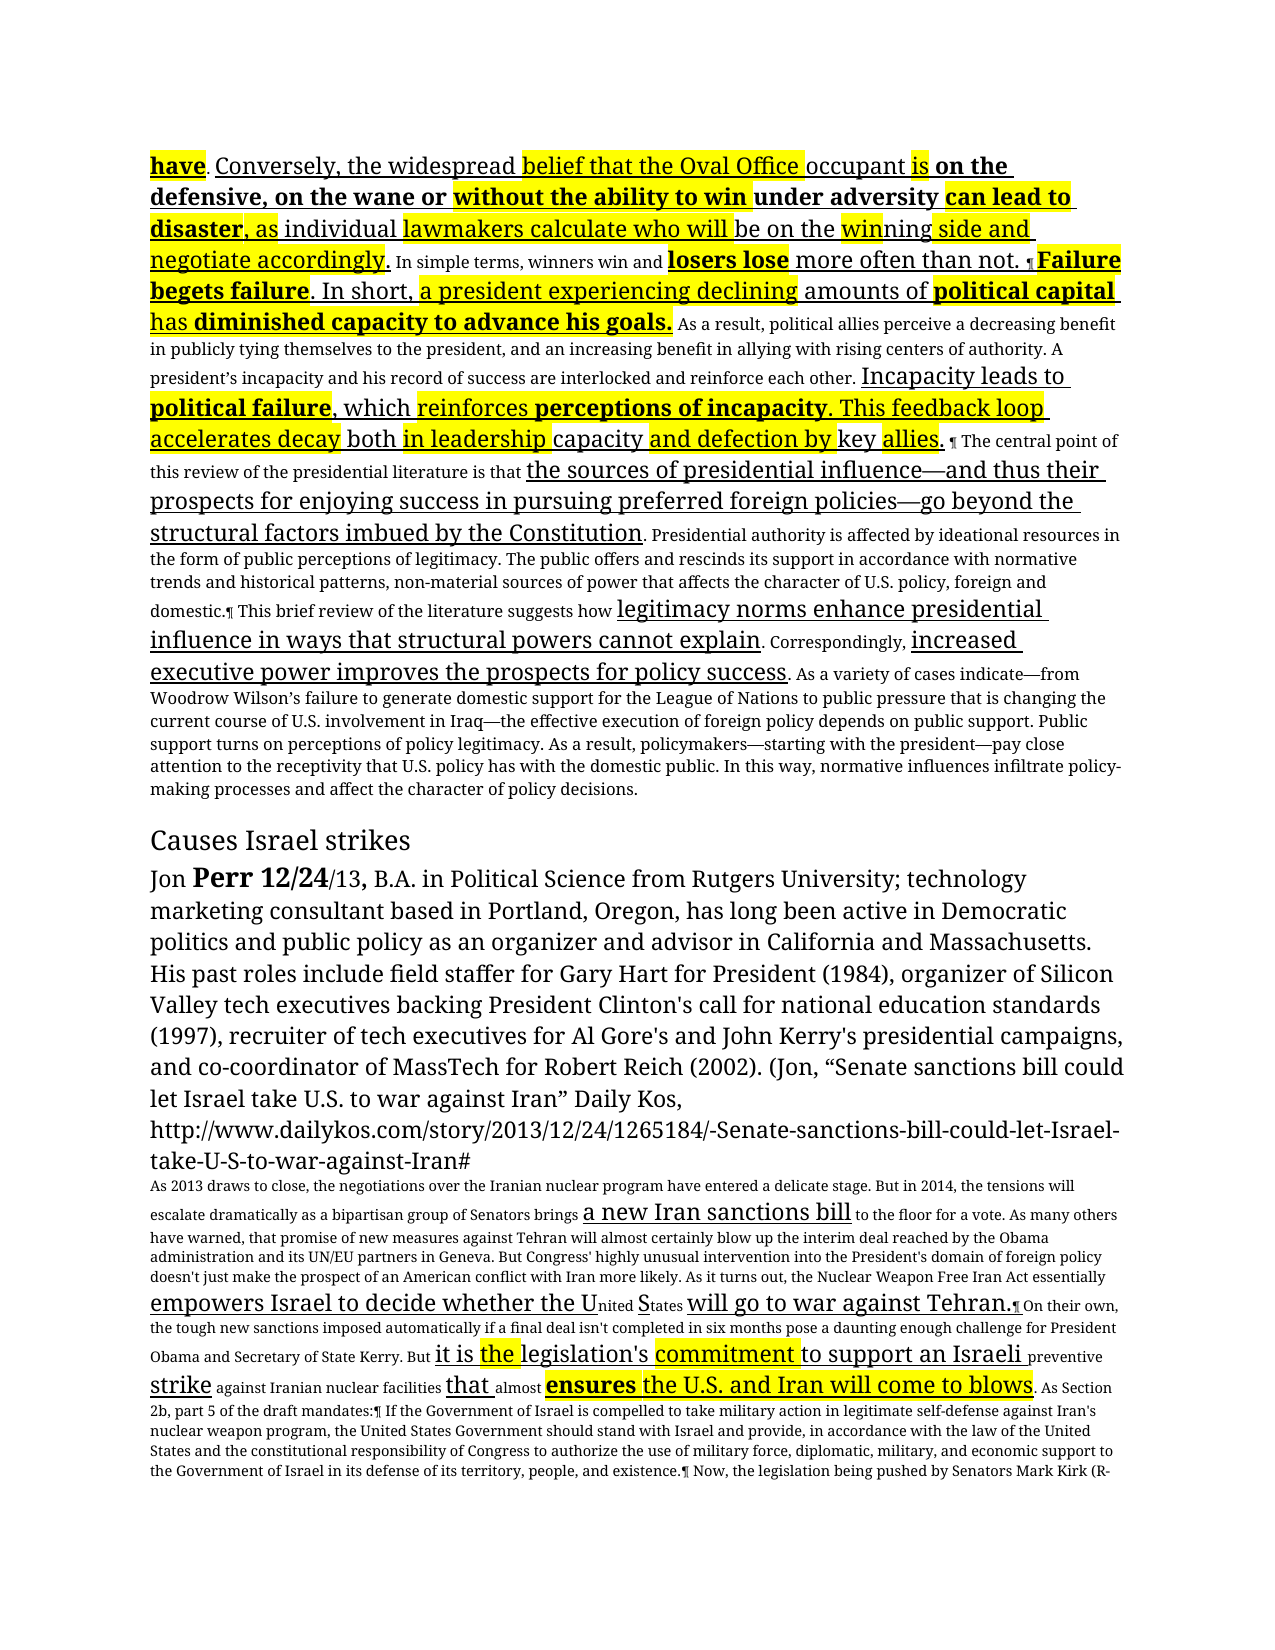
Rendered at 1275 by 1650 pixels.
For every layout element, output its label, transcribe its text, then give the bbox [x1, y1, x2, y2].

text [150, 1176, 1125, 1480]
text Jon Perr 12/24/13, B.A. in Political Science from Rutgers University; technology marketing consultant based in Portland, Oregon, has long been active in Democratic politics and public policy as an organizer and advisor in California and Massachusetts. His past roles include field staffer for Gary Hart for President (1984), organizer of Silicon Valley tech executives backing President Clinton's call for national education standards (1997), recruiter of tech executives for Al Gore's and John Kerry's presidential campaigns, and co-coordinator of MassTech for Robert Reich (2002). (Jon, “Senate sanctions bill could let Israel take U.S. to war against Iran” Daily Kos, http://www.dailykos.com/story/2013/12/24/1265184/-Senate-sanctions-bill-could-let-Israel-take-U-S-to-war-against-Iran# [150, 858, 1125, 1176]
subtitle Causes Israel strikes [150, 821, 1125, 858]
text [150, 150, 1125, 800]
